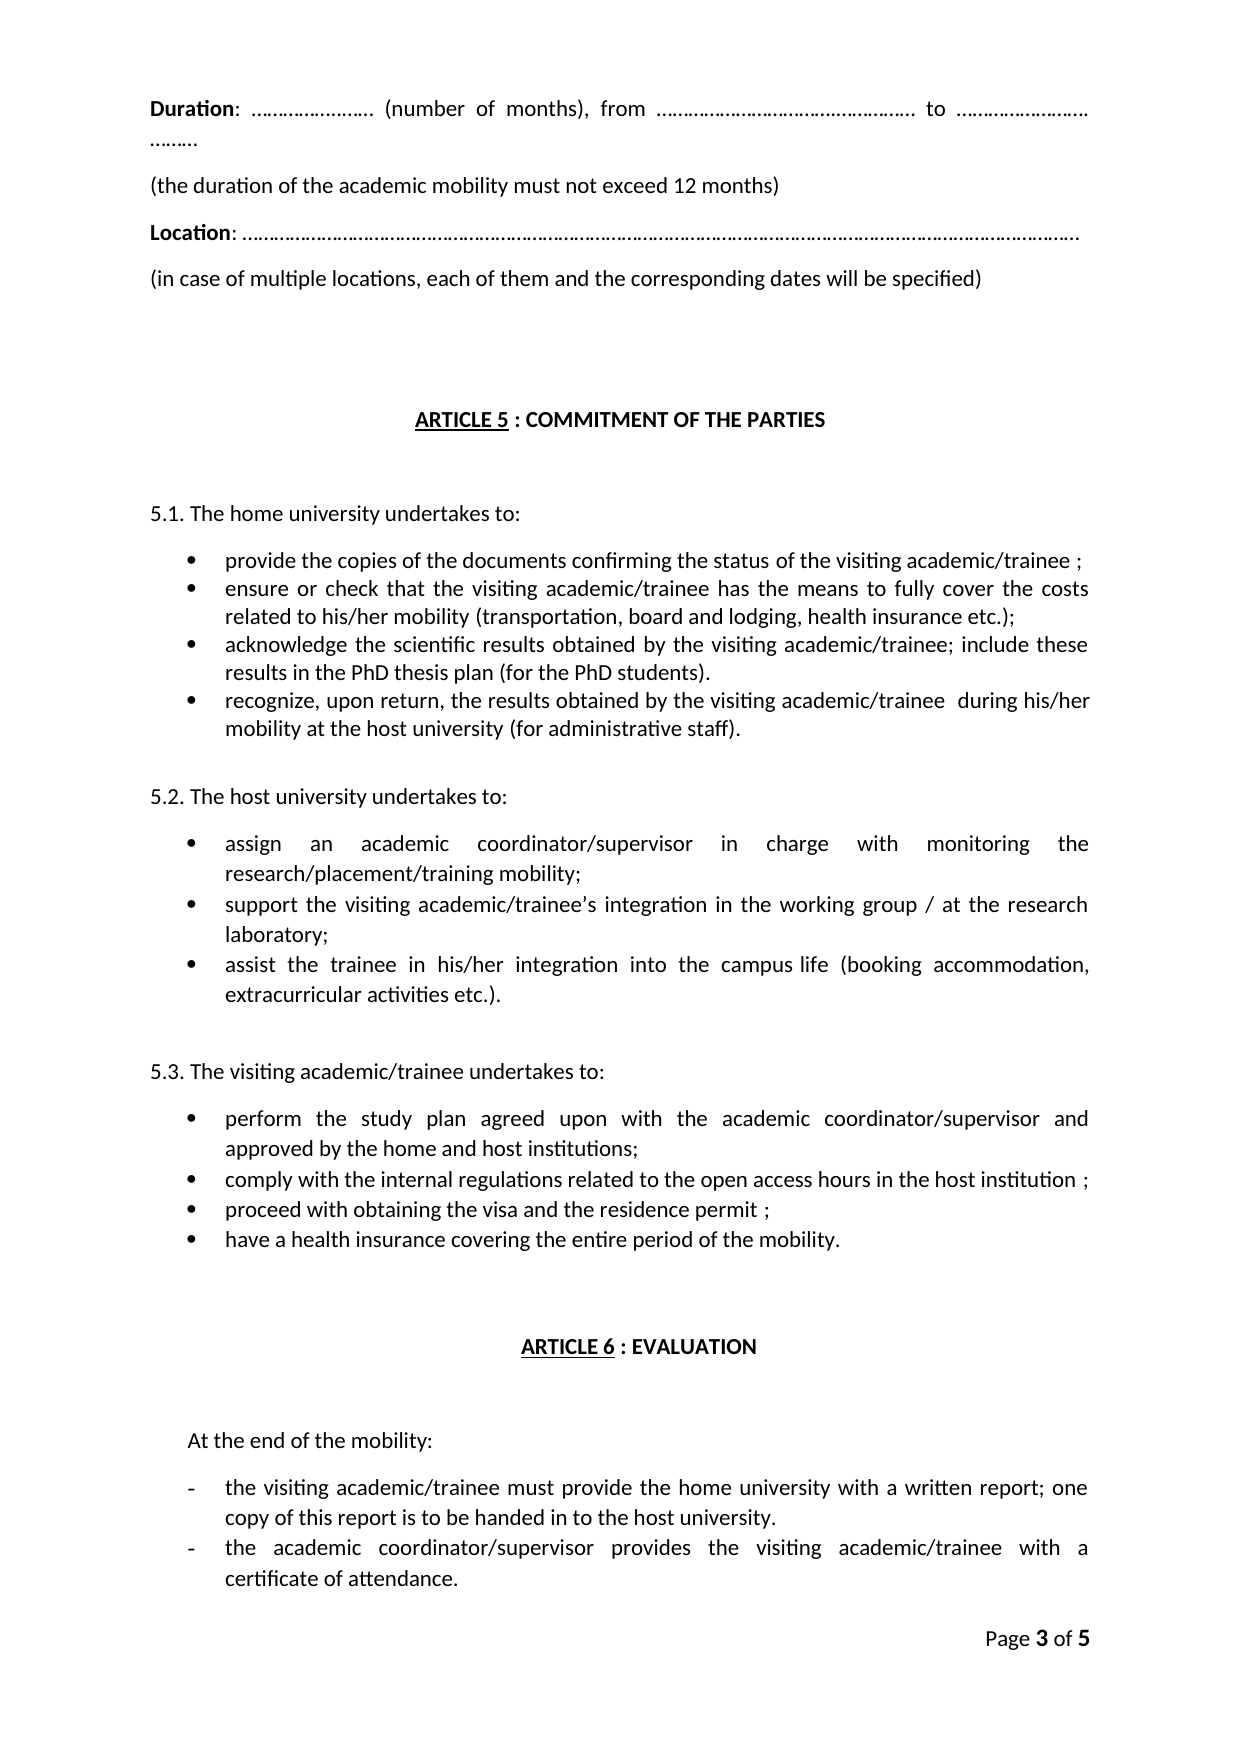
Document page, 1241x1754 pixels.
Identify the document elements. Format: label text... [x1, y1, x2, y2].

list comply with the internal regulations related to the open access hours in the host institution ; [187, 1165, 1090, 1193]
list the visiting academic/trainee must provide the home university with a written report; one copy of this report is to be handed in to the host university. [187, 1473, 1090, 1531]
text (the duration of the academic mobility must not exceed 12 months) [150, 171, 1090, 199]
list provide the copies of the documents confirming the status of the visiting academic/trainee ; [187, 546, 1090, 574]
list the academic coordinator/supervisor provides the visiting academic/trainee with a certificate of attendance. [187, 1533, 1090, 1592]
list ensure or check that the visiting academic/trainee has the means to fully cover the costs related to his/her mobility (transportation, board and lodging, health insurance etc.); [187, 574, 1090, 630]
list have a health insurance covering the entire period of the mobility. [187, 1225, 1090, 1253]
list assign an academic coordinator/supervisor in charge with monitoring the research/placement/training mobility; [187, 829, 1090, 888]
text 5.2. The host university undertakes to: [150, 782, 1090, 811]
list recognize, upon return, the results obtained by the visiting academic/trainee during his/her mobility at the host university (for administrative staff). [187, 686, 1090, 742]
list perform the study plan agreed upon with the academic coordinator/supervisor and approved by the home and host institutions; [187, 1104, 1090, 1163]
text Duration: ……………..…… (number of months), from …………………………….…………… to …………………….……… [150, 94, 1090, 152]
text 5.1. The home university undertakes to: [150, 499, 1090, 527]
list proceed with obtaining the visa and the residence permit ; [187, 1195, 1090, 1223]
list assist the trainee in his/her integration into the campus life (booking accommodation, extracurricular activities etc.). [187, 950, 1090, 1008]
list acknowledge the scientific results obtained by the visiting academic/trainee; include these results in the PhD thesis plan (for the PhD students). [187, 630, 1090, 686]
text At the end of the mobility: [187, 1426, 1090, 1454]
text Location: …………………………………………………………………………………………………………………………………………… [150, 218, 1090, 246]
text ARTICLE 5 : COMMITMENT OF THE PARTIES [150, 405, 1090, 433]
list support the visiting academic/trainee’s integration in the working group / at the research laboratory; [187, 890, 1090, 948]
text (in case of multiple locations, each of them and the corresponding dates will be specified) [150, 264, 1090, 293]
text 5.3. The visiting academic/trainee undertakes to: [150, 1057, 1090, 1086]
text ARTICLE 6 : EVALUATION [187, 1332, 1090, 1361]
